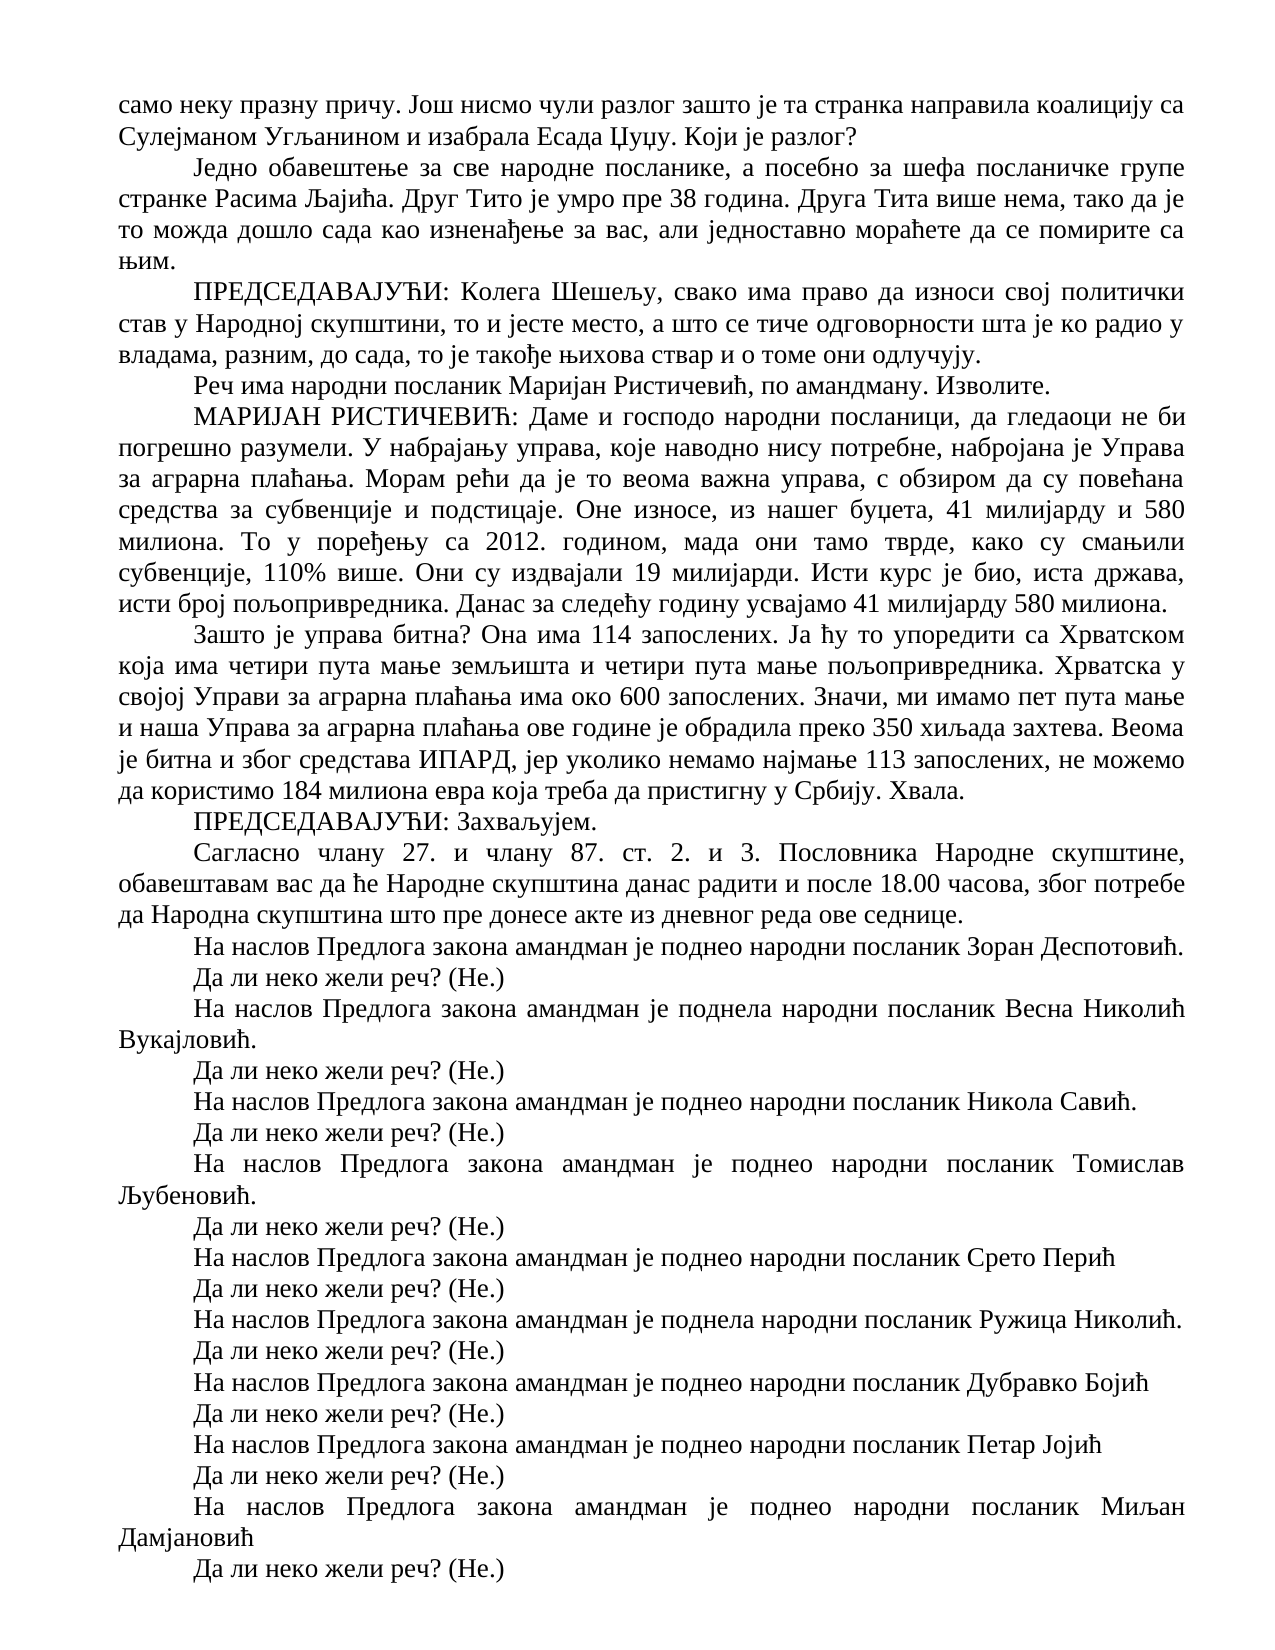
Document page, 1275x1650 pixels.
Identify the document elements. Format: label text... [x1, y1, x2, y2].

text Једно обавештење за све народне посланике, а посебно за шефа посланичке групе странке Расима Љајића. Друг Тито је умро пре 38 година. Друга Тита више нема, тако да је то можда дошло сада као изненађење за вас, али једноставно мораћете да се помирите са њим. [118, 151, 1186, 276]
text Да ли неко жели реч? (Не.) [118, 1334, 1186, 1366]
text Да ли неко жели реч? (Не.) [118, 1397, 1186, 1428]
text Да ли неко жели реч? (Не.) [118, 1552, 1186, 1584]
text На наслов Предлога закона амандман је поднео народни посланик Петар Јојић [118, 1428, 1186, 1459]
text Да ли неко жели реч? (Не.) [118, 1210, 1186, 1241]
text Зашто је управа битна? Она има 114 запослених. Ја ћу то упоредити са Хрватском која има четири пута мање земљишта и четири пута мање пољопривредника. Хрватска у својој Управи за аграрна плаћања има око 600 запослених. Значи, ми имамо пет пута мање и наша Управа за аграрна плаћања ове године је обрадила преко 350 хиљада захтева. Веома је битна и због средстава ИПАРД, јер уколико немамо најмање 113 запослених, не можемо да користимо 184 милиона евра која треба да пристигну у Србију. Хвала. [118, 618, 1186, 805]
text Да ли неко жели реч? (Не.) [118, 1272, 1186, 1303]
text На наслов Предлога закона амандман је поднео народни посланик Дубравко Бојић [118, 1366, 1186, 1397]
text ПРЕДСЕДАВАЈУЋИ: Колега Шешељу, свако има право да износи свој политички став у Народној скупштини, то и јесте место, а што се тиче одговорности шта је ко радио у владама, разним, до сада, то је такође њихова ствар и о томе они одлучују. [118, 276, 1186, 369]
text Реч има народни посланик Маријан Ристичевић, по амандману. Изволите. [118, 369, 1186, 400]
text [118, 89, 1186, 151]
text МАРИЈАН РИСТИЧЕВИЋ: Даме и господо народни посланици, да гледаоци не би погрешно разумели. У набрајању управа, које наводно нису потребне, набројана је Управа за аграрна плаћања. Морам рећи да је то веома важна управа, с обзиром да су повећана средства за субвенције и подстицаје. Оне износе, из нашег буџета, 41 милијарду и 580 милиона. То у поређењу са 2012. годином, мада они тамо тврде, како су смањили субвенције, 110% више. Они су издвајали 19 милијарди. Исти курс је био, иста држава, исти број пољопривредника. Данас за следећу годину усвајамо 41 милијарду 580 милиона. [118, 400, 1186, 618]
text Да ли неко жели реч? (Не.) [118, 1459, 1186, 1490]
text Сагласно члану 27. и члану 87. ст. 2. и 3. Пословника Народне скупштине, обавештавам вас да ће Народне скупштина данас радити и после 18.00 часова, због потребе да Народна скупштина што пре донесе акте из дневног реда ове седнице. [118, 836, 1186, 929]
text На наслов Предлога закона амандман је поднео народни посланик Срето Перић [118, 1241, 1186, 1272]
text На наслов Предлога закона амандман је поднела народни посланик Весна Николић Вукајловић. [118, 992, 1186, 1054]
text ПРЕДСЕДАВАЈУЋИ: Захваљујем. [118, 805, 1186, 836]
text Да ли неко жели реч? (Не.) [118, 1054, 1186, 1085]
text На наслов Предлога закона амандман је поднео народни посланик Зоран Деспотовић. [118, 929, 1186, 961]
text На наслов Предлога закона амандман је поднела народни посланик Ружица Николић. [118, 1303, 1186, 1334]
text Да ли неко жели реч? (Не.) [118, 961, 1186, 992]
text На наслов Предлога закона амандман је поднео народни посланик Томислав Љубеновић. [118, 1148, 1186, 1210]
text На наслов Предлога закона амандман је поднео народни посланик Никола Савић. [118, 1085, 1186, 1116]
text Да ли неко жели реч? (Не.) [118, 1116, 1186, 1148]
text На наслов Предлога закона амандман је поднео народни посланик Миљан Дамјановић [118, 1490, 1186, 1552]
